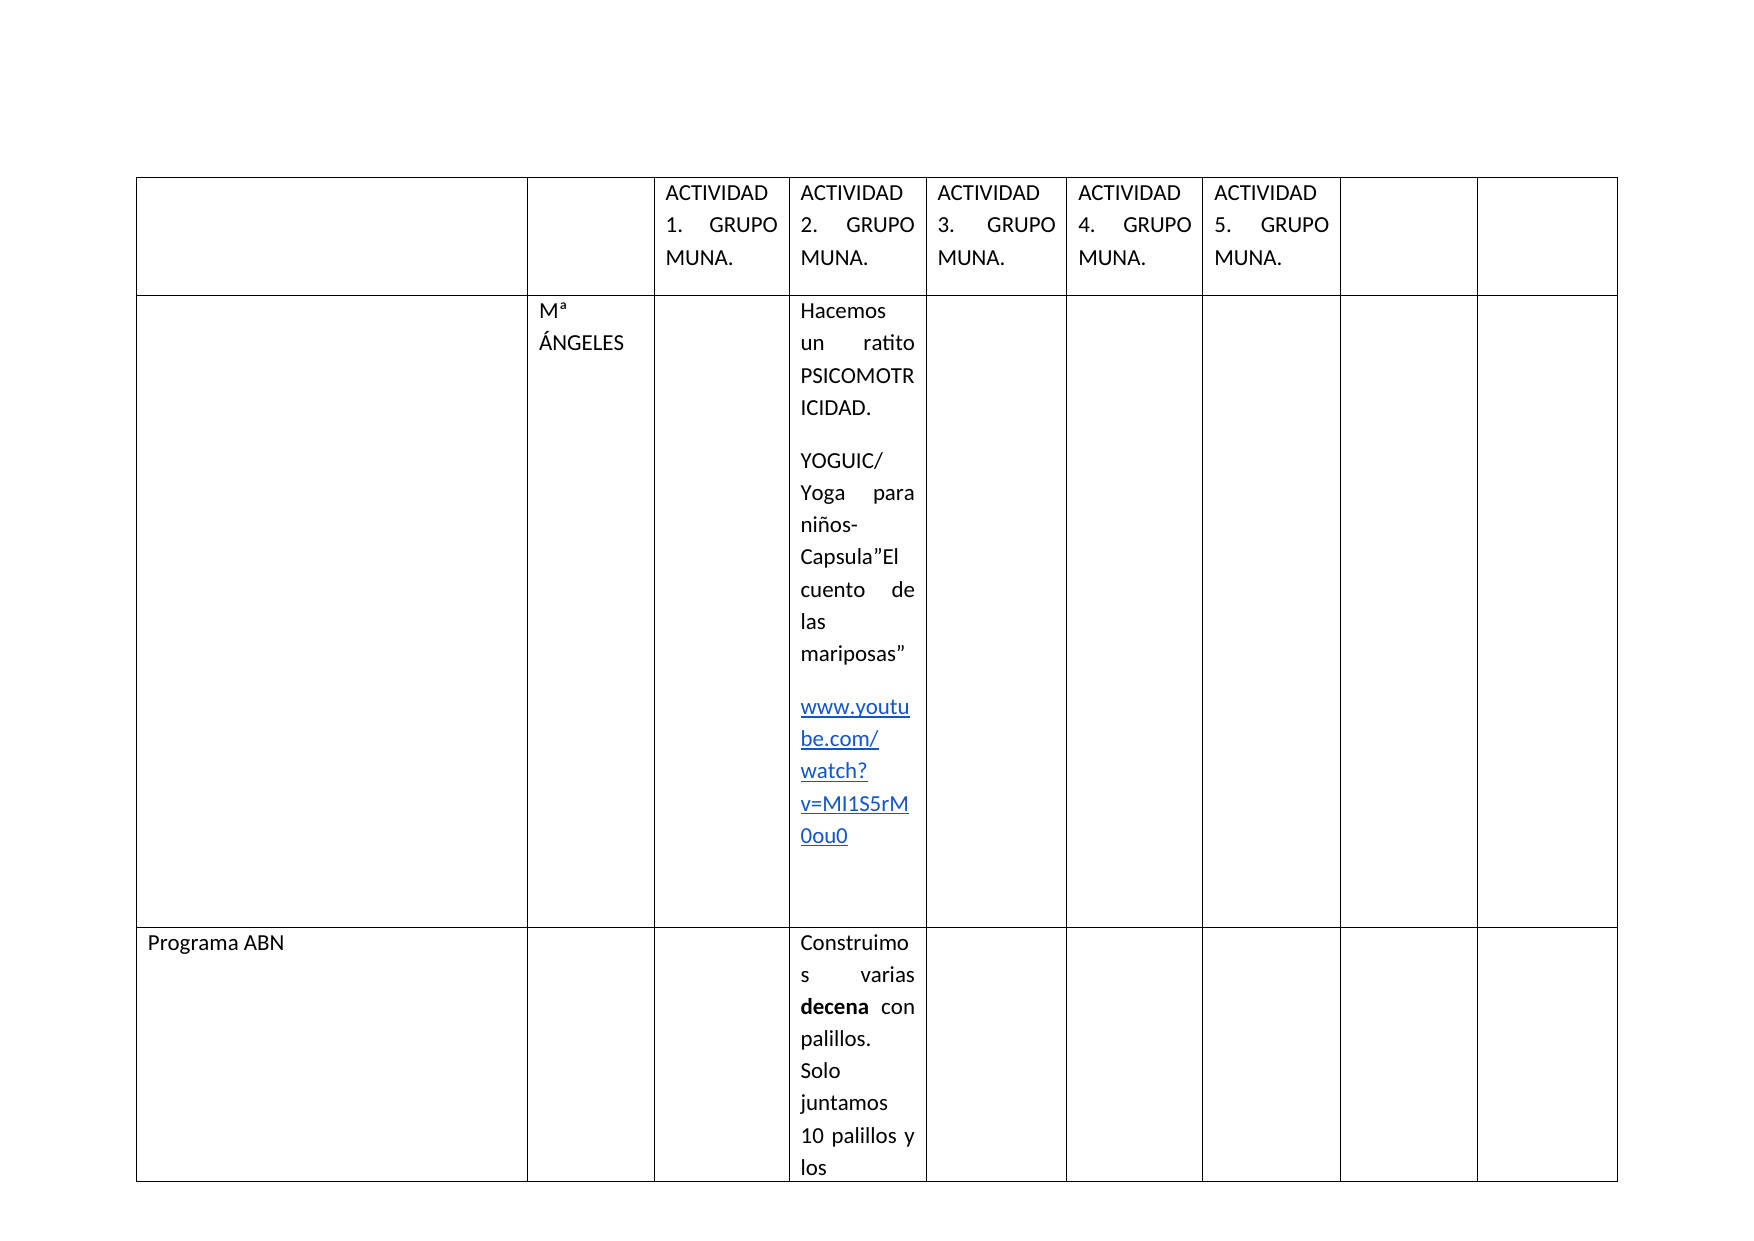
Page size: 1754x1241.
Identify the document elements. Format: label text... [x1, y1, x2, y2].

table_cell [1478, 928, 1617, 1181]
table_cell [1067, 178, 1202, 295]
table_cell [790, 928, 926, 1181]
table_cell [655, 928, 789, 1181]
table_cell [1067, 296, 1202, 927]
table_cell Mª ÁNGELES [528, 296, 654, 927]
table_cell [1341, 178, 1477, 295]
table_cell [655, 178, 789, 295]
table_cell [927, 178, 1066, 295]
table_cell [655, 296, 789, 927]
table_cell [927, 928, 1066, 1181]
table_cell Programa ABN [137, 928, 527, 1181]
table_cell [137, 178, 527, 295]
table_cell [528, 178, 654, 295]
table_cell [1341, 296, 1477, 927]
table_cell [1067, 928, 1202, 1181]
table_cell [1203, 178, 1340, 295]
table_cell [1478, 178, 1617, 295]
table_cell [790, 178, 926, 295]
table_cell [137, 296, 527, 927]
table_cell [1203, 928, 1340, 1181]
table_cell [1203, 296, 1340, 927]
table_cell [927, 296, 1066, 927]
table_cell Hacemos un ratito PSICOMOTRICIDAD. YOGUIC/Yoga para niños-Capsula”El cuento de las mariposas” www.youtube.com/watch?v=MI1S5rM0ou0 [790, 296, 926, 927]
table_cell [528, 928, 654, 1181]
table_cell [1478, 296, 1617, 927]
table_cell [1341, 928, 1477, 1181]
